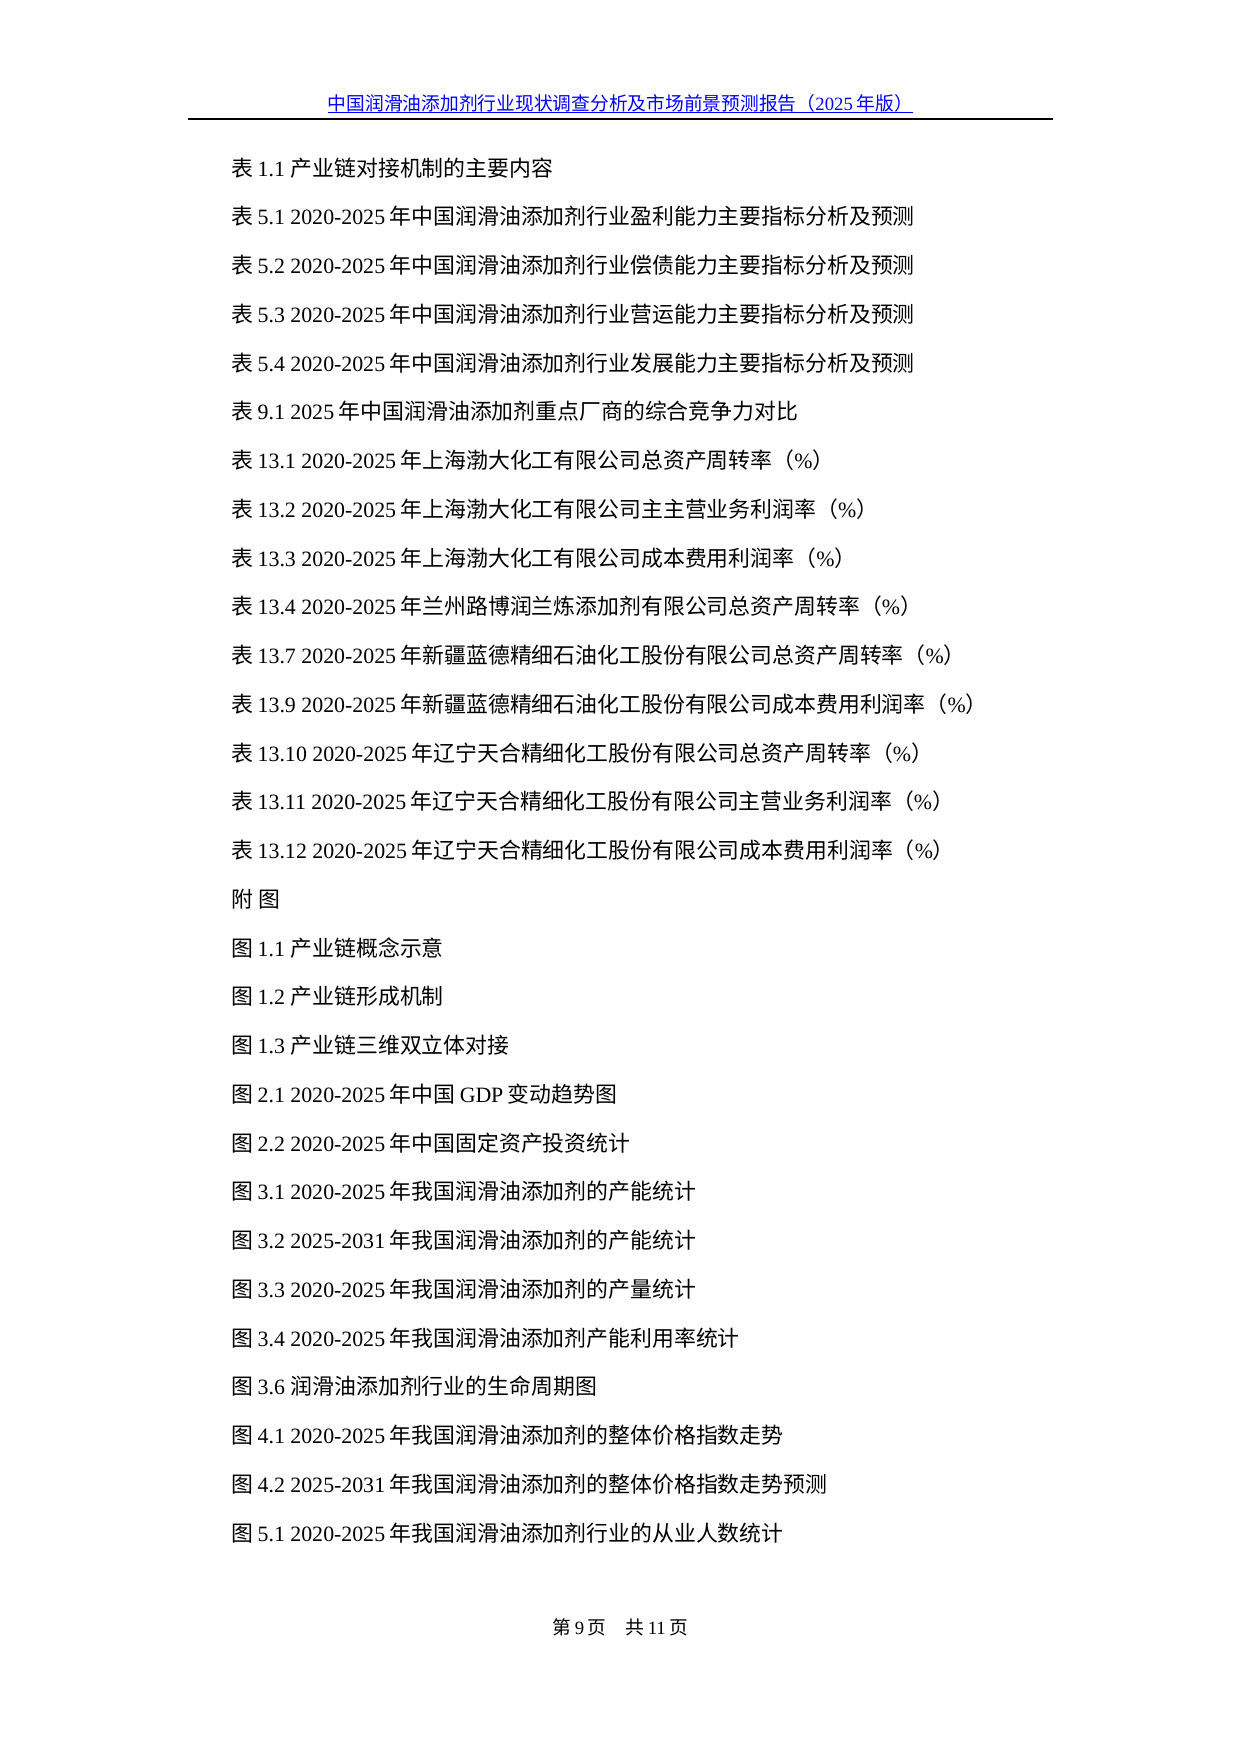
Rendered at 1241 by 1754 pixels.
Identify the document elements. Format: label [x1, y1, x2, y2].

text [187, 150, 1053, 1548]
